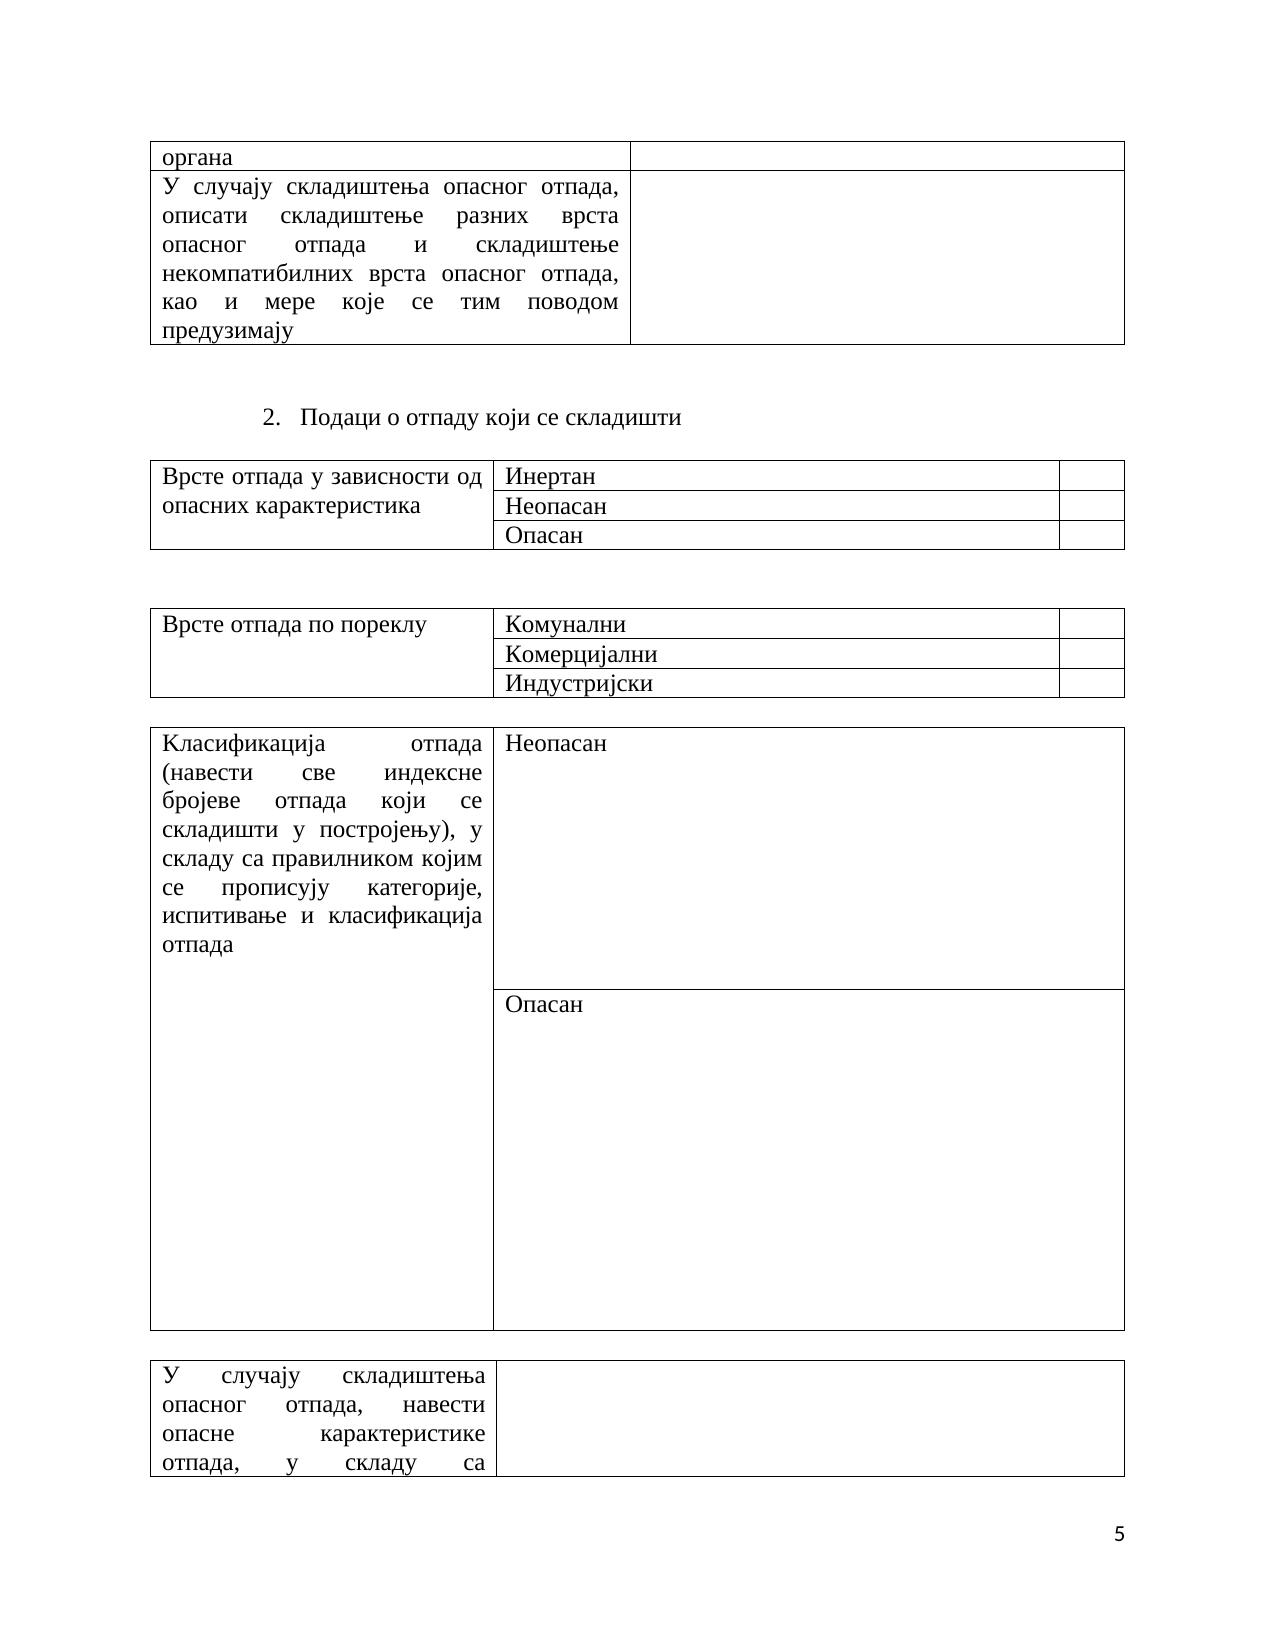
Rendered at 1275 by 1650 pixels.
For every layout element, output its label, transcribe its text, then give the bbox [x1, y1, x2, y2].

table_cell [1060, 669, 1124, 697]
table_cell У случају складиштења опасног отпада, описати складиштење разних врста опасног отпада и складиштење некомпатибилних врста опасног отпада, као и мере које се тим поводом предузимају [151, 171, 630, 344]
table_cell [1060, 639, 1124, 667]
table_header Врсте отпада у зависности од опасних карактеристика [151, 461, 493, 549]
table_cell [631, 171, 1124, 344]
table_cell Комерцијални [494, 639, 1059, 667]
table_header Неопасан [494, 728, 1124, 988]
table_header [497, 1361, 1124, 1476]
list Подаци о отпаду који се складишти [262, 402, 1125, 431]
table_header Kласификација отпада (навести све индексне бројеве отпада који се складишти у постројењу), у складу са правилником којим се прописују категорије, испитивање и класификација отпада [151, 728, 493, 1330]
table_header Инертан [494, 461, 1059, 490]
table_cell Опасан [494, 990, 1124, 1330]
table_cell Опасан [494, 521, 1059, 549]
table_cell Неопасан [494, 491, 1059, 519]
table_header [1060, 461, 1124, 490]
table_header Комунални [494, 609, 1059, 638]
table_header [151, 1361, 496, 1476]
table_cell [1060, 491, 1124, 519]
table_header [1060, 609, 1124, 638]
table_header Врсте отпада по пореклу [151, 609, 493, 697]
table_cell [151, 142, 630, 170]
table_cell [1060, 521, 1124, 549]
table_cell [631, 142, 1124, 170]
table_cell Индустријски [494, 669, 1059, 697]
